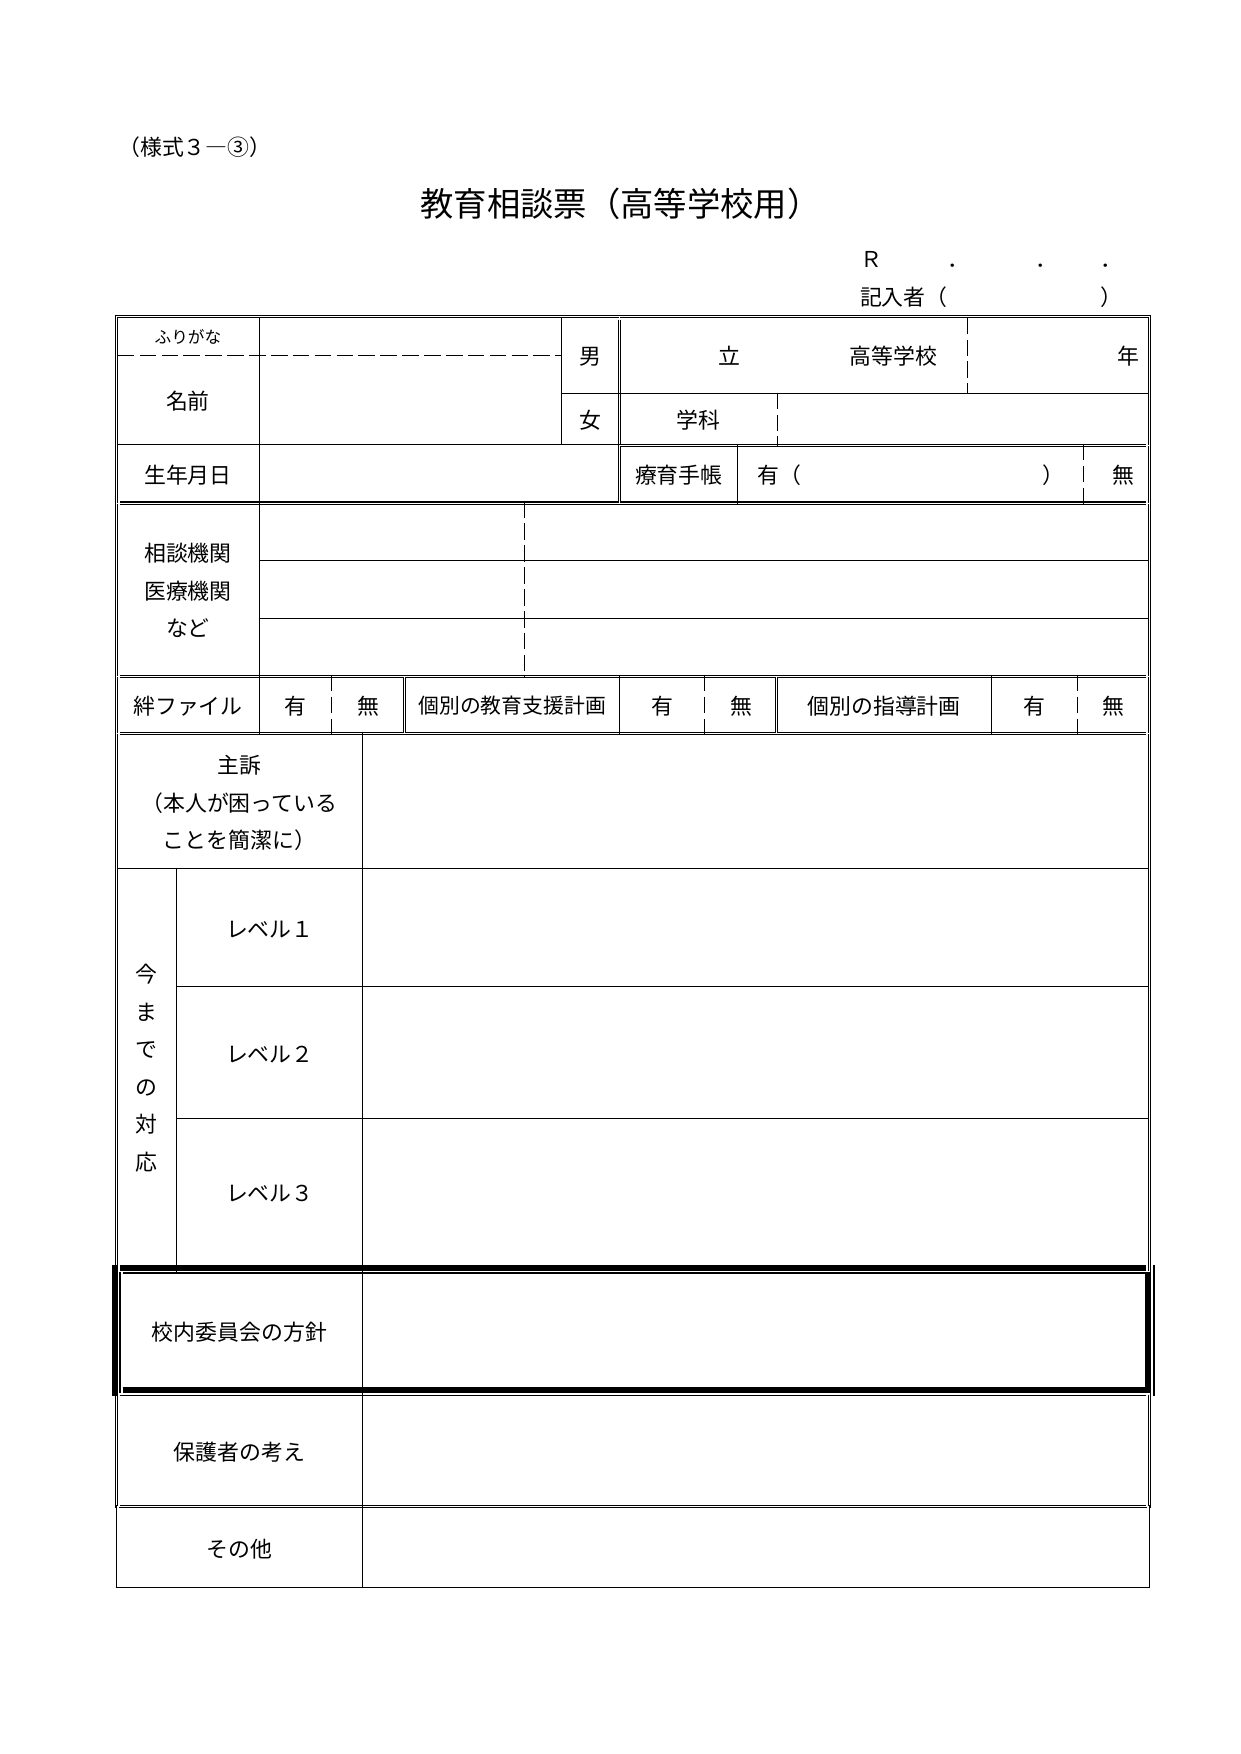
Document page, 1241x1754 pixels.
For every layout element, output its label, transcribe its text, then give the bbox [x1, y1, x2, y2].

table_cell [260, 619, 524, 675]
table_header [260, 318, 561, 355]
text Ｒ ． ． ． [118, 239, 1122, 277]
table_cell 主訴 （本人が困っている ことを簡潔に） [118, 732, 362, 868]
table_cell [525, 619, 1148, 675]
table_cell 療育手帳 [621, 447, 737, 501]
text 記入者（ ） [118, 277, 1122, 314]
table_cell [363, 1119, 1148, 1264]
table_cell [363, 1505, 1149, 1587]
table_cell [363, 869, 1148, 986]
text 教育相談票（高等学校用） [118, 164, 1122, 239]
table_cell 学科 [621, 394, 778, 444]
table_cell 女 [562, 394, 618, 444]
table_cell 有 [620, 678, 705, 732]
table_cell [363, 987, 1148, 1118]
table_cell 無 [705, 678, 775, 732]
table_cell 名前 [118, 355, 259, 444]
table_cell 生年月日 [118, 445, 259, 501]
text （様式３―③） [118, 127, 1122, 164]
table_header 年 [967, 318, 1148, 393]
table_cell [778, 394, 1148, 444]
table_header ふりがな [118, 318, 259, 355]
table_cell 無 [1084, 444, 1148, 501]
table_cell レベル２ [177, 987, 362, 1118]
table_header 男 [562, 318, 619, 393]
table_cell [260, 355, 561, 444]
table_cell 個別の指導計画 [778, 678, 991, 732]
table_cell [363, 1393, 1150, 1505]
table_cell 個別の教育支援計画 [406, 678, 619, 732]
table_cell [363, 732, 1148, 868]
table_cell 有（ ） [738, 447, 1083, 501]
table_cell 今までの対応 [118, 869, 176, 1264]
table_cell レベル１ [177, 869, 362, 986]
table_cell [260, 445, 618, 501]
table_cell 相談機関 医療機関 など [118, 501, 259, 675]
table_cell [525, 501, 1148, 560]
table_cell [363, 1274, 1145, 1387]
table_cell [525, 561, 1148, 617]
table_cell 絆ファイル [118, 675, 259, 732]
table_cell 無 [332, 678, 403, 732]
table_cell 有 [992, 678, 1077, 732]
table_cell [260, 505, 524, 560]
table_cell 校内委員会の方針 [118, 1265, 362, 1387]
table_cell [260, 561, 524, 617]
table_cell 有 [260, 678, 332, 732]
table_header 立 高等学校 [619, 318, 967, 393]
table_cell 保護者の考え [118, 1387, 362, 1505]
table_cell レベル３ [177, 1119, 362, 1264]
table_cell その他 [117, 1505, 362, 1587]
table_cell 無 [1078, 675, 1148, 732]
